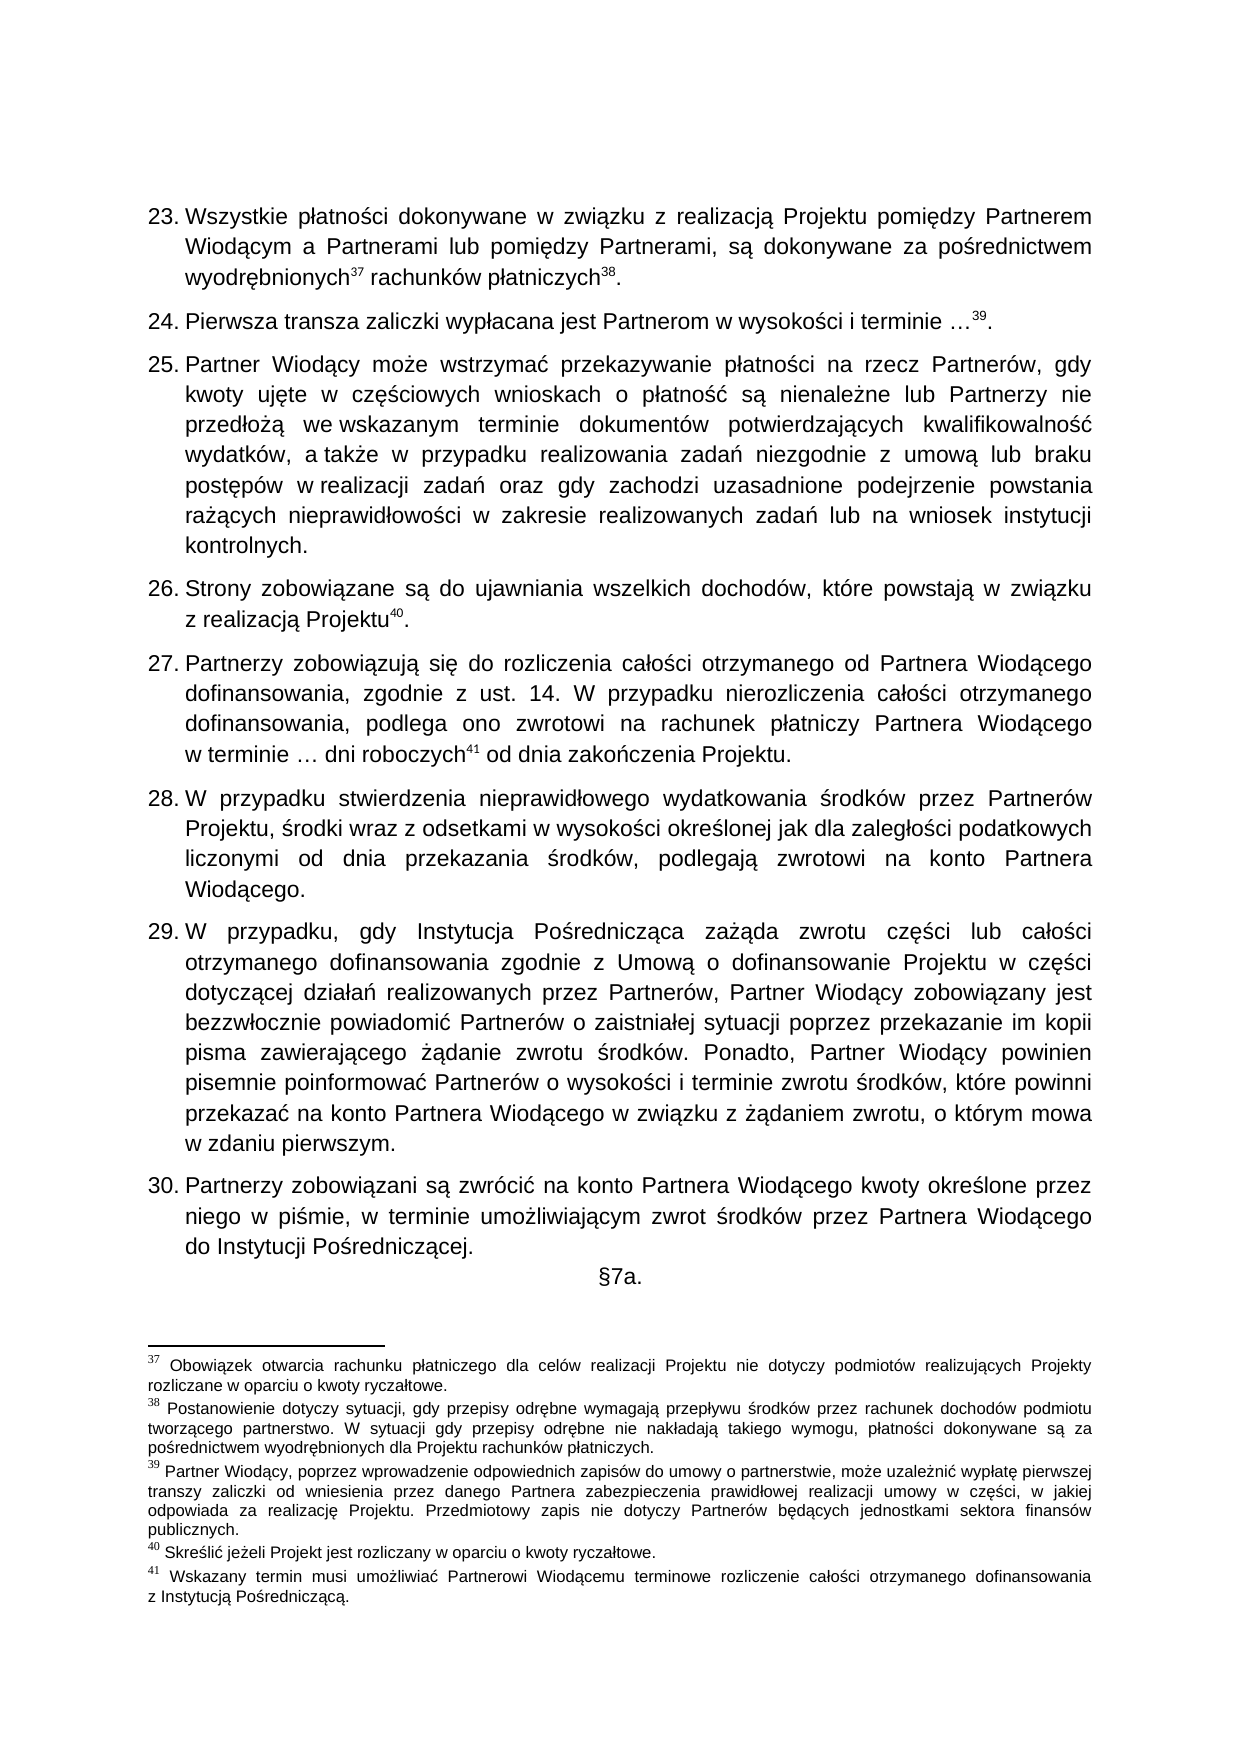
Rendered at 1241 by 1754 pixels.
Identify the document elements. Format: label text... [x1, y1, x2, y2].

list Strony zobowiązane są do ujawniania wszelkich dochodów, które powstają w związku z realizacją Projektu. [148, 575, 1093, 633]
list Wszystkie płatności dokonywane w związku z realizacją Projektu pomiędzy Partnerem Wiodącym a Partnerami lub pomiędzy Partnerami, są dokonywane za pośrednictwem wyodrębnionych rachunków płatniczych. [148, 203, 1093, 291]
list W przypadku stwierdzenia nieprawidłowego wydatkowania środków przez Partnerów Projektu, środki wraz z odsetkami w wysokości określonej jak dla zaległości podatkowych liczonymi od dnia przekazania środków, podlegają zwrotowi na konto Partnera Wiodącego. [148, 785, 1093, 902]
list Partner Wiodący może wstrzymać przekazywanie płatności na rzecz Partnerów, gdy kwoty ujęte w częściowych wnioskach o płatność są nienależne lub Partnerzy nie przedłożą we wskazanym terminie dokumentów potwierdzających kwalifikowalność wydatków, a także w przypadku realizowania zadań niezgodnie z umową lub braku postępów w realizacji zadań oraz gdy zachodzi uzasadnione podejrzenie powstania rażących nieprawidłowości w zakresie realizowanych zadań lub na wniosek instytucji kontrolnych. [148, 351, 1093, 558]
list W przypadku, gdy Instytucja Pośrednicząca zażąda zwrotu części lub całości otrzymanego dofinansowania zgodnie z Umową o dofinansowanie Projektu w części dotyczącej działań realizowanych przez Partnerów, Partner Wiodący zobowiązany jest bezzwłocznie powiadomić Partnerów o zaistniałej sytuacji poprzez przekazanie im kopii pisma zawierającego żądanie zwrotu środków. Ponadto, Partner Wiodący powinien pisemnie poinformować Partnerów o wysokości i terminie zwrotu środków, które powinni przekazać na konto Partnera Wiodącego w związku z żądaniem zwrotu, o którym mowa w zdaniu pierwszym. [148, 918, 1093, 1156]
text §7a. [148, 1263, 1093, 1289]
list Partnerzy zobowiązani są zwrócić na konto Partnera Wiodącego kwoty określone przez niego w piśmie, w terminie umożliwiającym zwrot środków przez Partnera Wiodącego do Instytucji Pośredniczącej. [148, 1172, 1093, 1259]
list Partnerzy zobowiązują się do rozliczenia całości otrzymanego od Partnera Wiodącego dofinansowania, zgodnie z ust. 14. W przypadku nierozliczenia całości otrzymanego dofinansowania, podlega ono zwrotowi na rachunek płatniczy Partnera Wiodącego w terminie … dni roboczych od dnia zakończenia Projektu. [148, 650, 1093, 768]
list Pierwsza transza zaliczki wypłacana jest Partnerom w wysokości i terminie …. [148, 308, 1093, 334]
